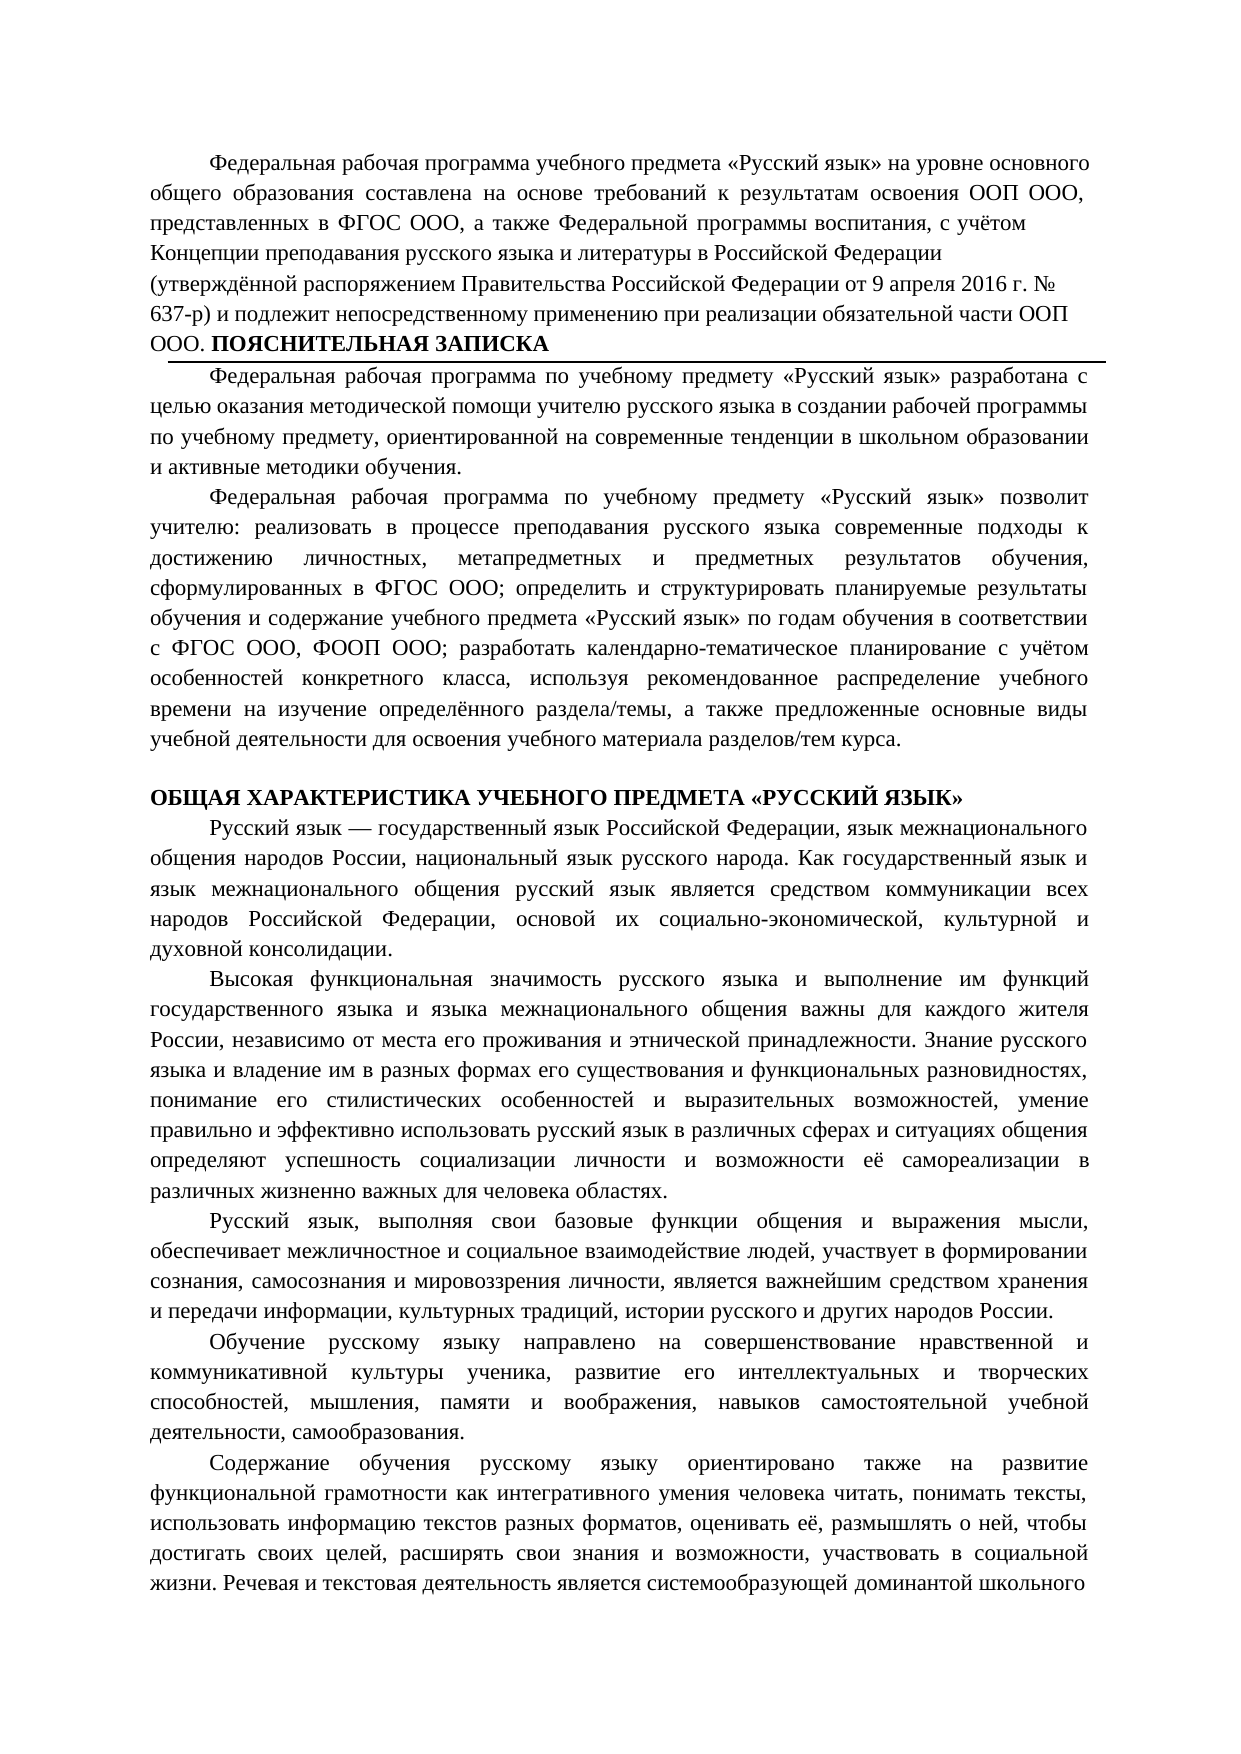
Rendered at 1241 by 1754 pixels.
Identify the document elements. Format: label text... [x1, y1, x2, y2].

text Обучение русскому языку направлено на совершенствование нравственной и коммуникативной культуры ученика, развитие его интеллектуальных и творческих способностей, мышления, памяти и воображения, навыков самостоятельной учебной деятельности, самообразования. [150, 1328, 1089, 1445]
subtitle ОБЩАЯ ХАРАКТЕРИСТИКА УЧЕБНОГО ПРЕДМЕТА «РУССКИЙ ЯЗЫК» [150, 784, 1126, 810]
text Содержание обучения русскому языку ориентировано также на развитие функциональной грамотности как интегративного умения человека читать, понимать тексты, использовать информацию текстов разных форматов, оценивать её, размышлять о ней, чтобы достигать своих целей, расширять свои знания и возможности, участвовать в социальной жизни. Речевая и текстовая деятельность является системообразующей доминантой школьного [150, 1449, 1088, 1596]
text Федеральная рабочая программа по учебному предмету «Русский язык» позволит учителю: реализовать в процессе преподавания русского языка современные подходы к достижению личностных, метапредметных и предметных результатов обучения, сформулированных в ФГОС ООО; определить и структурировать планируемые результаты обучения и содержание учебного предмета «Русский язык» по годам обучения в соответствии с ФГОС ООО, ФООП ООО; разработать календарно-тематическое планирование с учётом особенностей конкретного класса, используя рекомендованное распределение учебного времени на изучение определённого раздела/темы, а также предложенные основные виды учебной деятельности для освоения учебного материала разделов/тем курса. [150, 483, 1088, 751]
text Федеральная рабочая программа по учебному предмету «Русский язык» разработана с целью оказания методической помощи учителю русского языка в создании рабочей программы по учебному предмету, ориентированной на современные тенденции в школьном образовании и активные методики обучения. [150, 362, 1089, 479]
text Высокая функциональная значимость русского языка и выполнение им функций государственного языка и языка межнационального общения важны для каждого жителя России, независимо от места его проживания и этнической принадлежности. Знание русского языка и владение им в разных формах его существования и функциональных разновидностях, понимание его стилистических особенностей и выразительных возможностей, умение правильно и эффективно использовать русский язык в различных сферах и ситуациях общения определяют успешность социализации личности и возможности её самореализации в различных жизненно важных для человека областях. [150, 965, 1089, 1203]
text Федеральная рабочая программа учебного предмета «Русский язык» на уровне основного общего образования составлена на основе требований к результатам освоения ООП ООО, представленных в ФГОС ООО, а также Федеральной программы воспитания, с учётом Концепции преподавания русского языка и литературы в Российской Федерации (утверждённой распоряжением Правительства Российской Федерации от 9 апреля 2016 г. № 637-р) и подлежит непосредственному применению при реализации обязательной части ООП ООО. ПОЯСНИТЕЛЬНАЯ ЗАПИСКА [150, 149, 1090, 356]
text Русский язык — государственный язык Российской Федерации, язык межнационального общения народов России, национальный язык русского народа. Как государственный язык и язык межнационального общения русский язык является средством коммуникации всех народов Российской Федерации, основой их социально-экономической, культурной и духовной консолидации. [150, 814, 1089, 961]
text Русский язык, выполняя свои базовые функции общения и выражения мысли, обеспечивает межличностное и социальное взаимодействие людей, участвует в формировании сознания, самосознания и мировоззрения личности, является важнейшим средством хранения и передачи информации, культурных традиций, истории русского и других народов России. [150, 1207, 1089, 1324]
